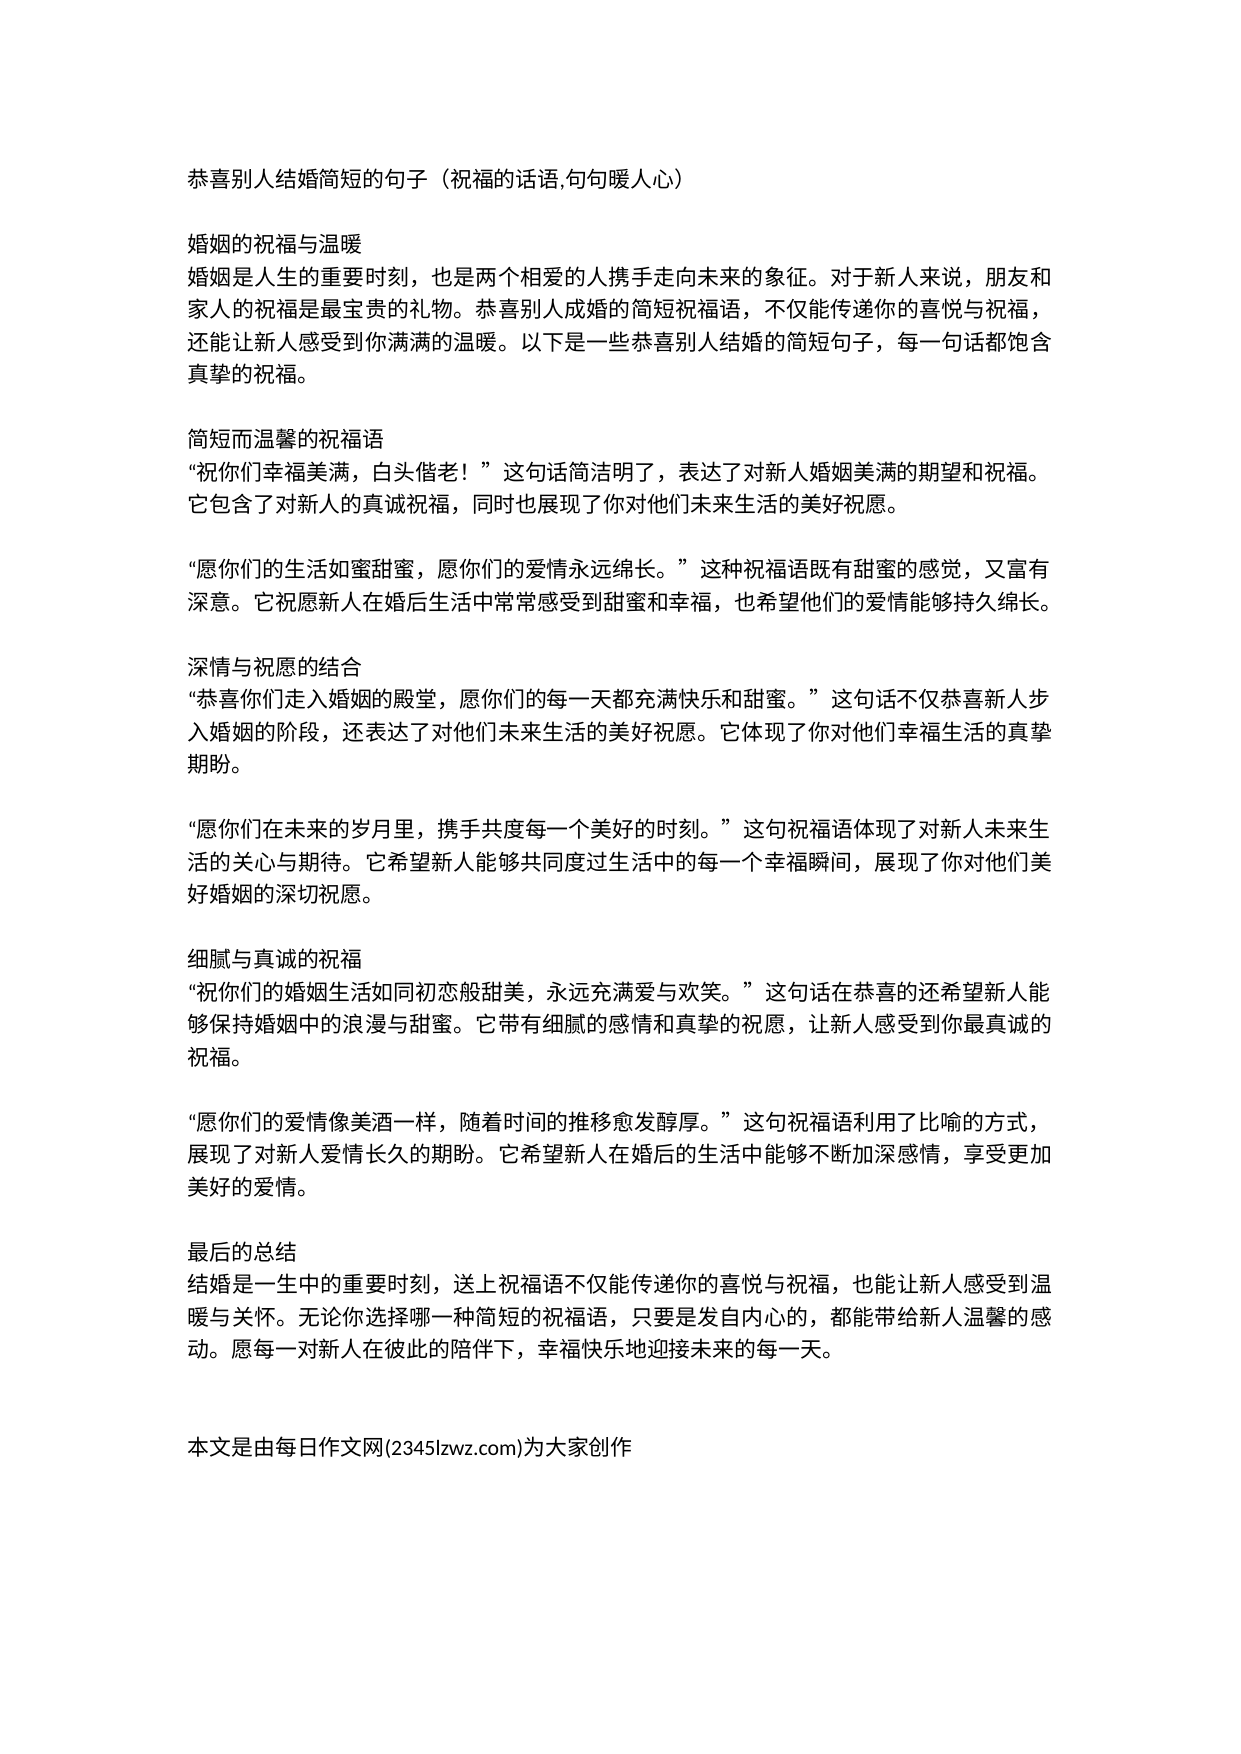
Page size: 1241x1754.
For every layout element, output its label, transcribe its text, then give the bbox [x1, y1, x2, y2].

text 细腻与真诚的祝福 [187, 942, 1053, 974]
text “祝你们的婚姻生活如同初恋般甜美，永远充满爱与欢笑。”这句话在恭喜的还希望新人能够保持婚姻中的浪漫与甜蜜。它带有细腻的感情和真挚的祝愿，让新人感受到你最真诚的祝福。 [187, 974, 1053, 1072]
text 结婚是一生中的重要时刻，送上祝福语不仅能传递你的喜悦与祝福，也能让新人感受到温暖与关怀。无论你选择哪一种简短的祝福语，只要是发自内心的，都能带给新人温馨的感动。愿每一对新人在彼此的陪伴下，幸福快乐地迎接未来的每一天。 [187, 1267, 1053, 1364]
text 本文是由每日作文网(2345lzwz.com)为大家创作 [187, 1429, 1053, 1462]
text 最后的总结 [187, 1234, 1053, 1267]
text “祝你们幸福美满，白头偕老！”这句话简洁明了，表达了对新人婚姻美满的期望和祝福。它包含了对新人的真诚祝福，同时也展现了你对他们未来生活的美好祝愿。 [187, 454, 1053, 519]
text “愿你们在未来的岁月里，携手共度每一个美好的时刻。”这句祝福语体现了对新人未来生活的关心与期待。它希望新人能够共同度过生活中的每一个幸福瞬间，展现了你对他们美好婚姻的深切祝愿。 [187, 812, 1053, 909]
text “恭喜你们走入婚姻的殿堂，愿你们的每一天都充满快乐和甜蜜。”这句话不仅恭喜新人步入婚姻的阶段，还表达了对他们未来生活的美好祝愿。它体现了你对他们幸福生活的真挚期盼。 [187, 682, 1053, 779]
text “愿你们的生活如蜜甜蜜，愿你们的爱情永远绵长。”这种祝福语既有甜蜜的感觉，又富有深意。它祝愿新人在婚后生活中常常感受到甜蜜和幸福，也希望他们的爱情能够持久绵长。 [187, 552, 1053, 617]
text 简短而温馨的祝福语 [187, 422, 1053, 454]
text 深情与祝愿的结合 [187, 649, 1053, 682]
text 婚姻的祝福与温暖 [187, 227, 1053, 259]
text “愿你们的爱情像美酒一样，随着时间的推移愈发醇厚。”这句祝福语利用了比喻的方式，展现了对新人爱情长久的期盼。它希望新人在婚后的生活中能够不断加深感情，享受更加美好的爱情。 [187, 1104, 1053, 1202]
text 婚姻是人生的重要时刻，也是两个相爱的人携手走向未来的象征。对于新人来说，朋友和家人的祝福是最宝贵的礼物。恭喜别人成婚的简短祝福语，不仅能传递你的喜悦与祝福，还能让新人感受到你满满的温暖。以下是一些恭喜别人结婚的简短句子，每一句话都饱含真挚的祝福。 [187, 259, 1053, 389]
text 恭喜别人结婚简短的句子（祝福的话语,句句暖人心） [187, 162, 1053, 194]
